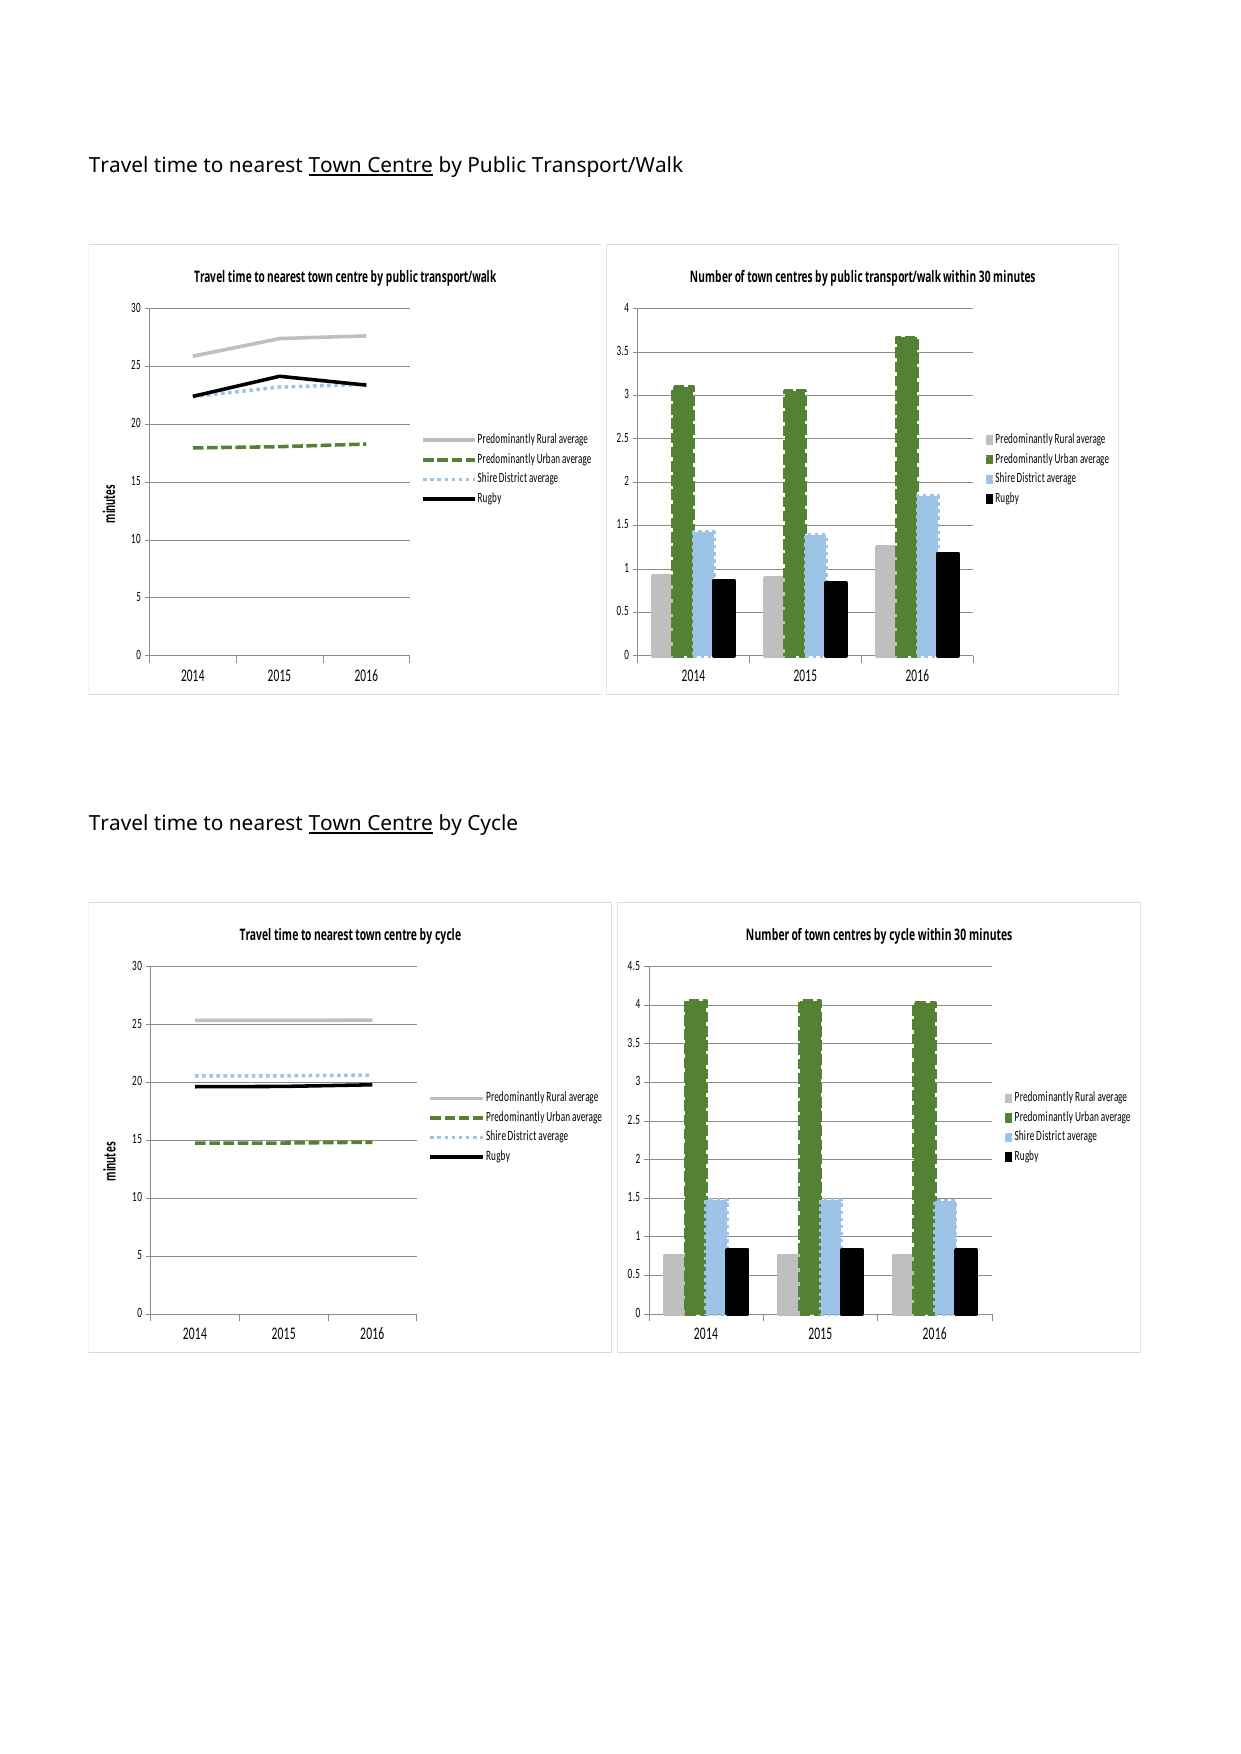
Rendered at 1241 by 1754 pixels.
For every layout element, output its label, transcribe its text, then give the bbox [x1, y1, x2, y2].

text Travel time to nearest Town Centre by Public Transport/Walk [89, 150, 1152, 178]
text Travel time to nearest Town Centre by Cycle [89, 808, 1152, 836]
